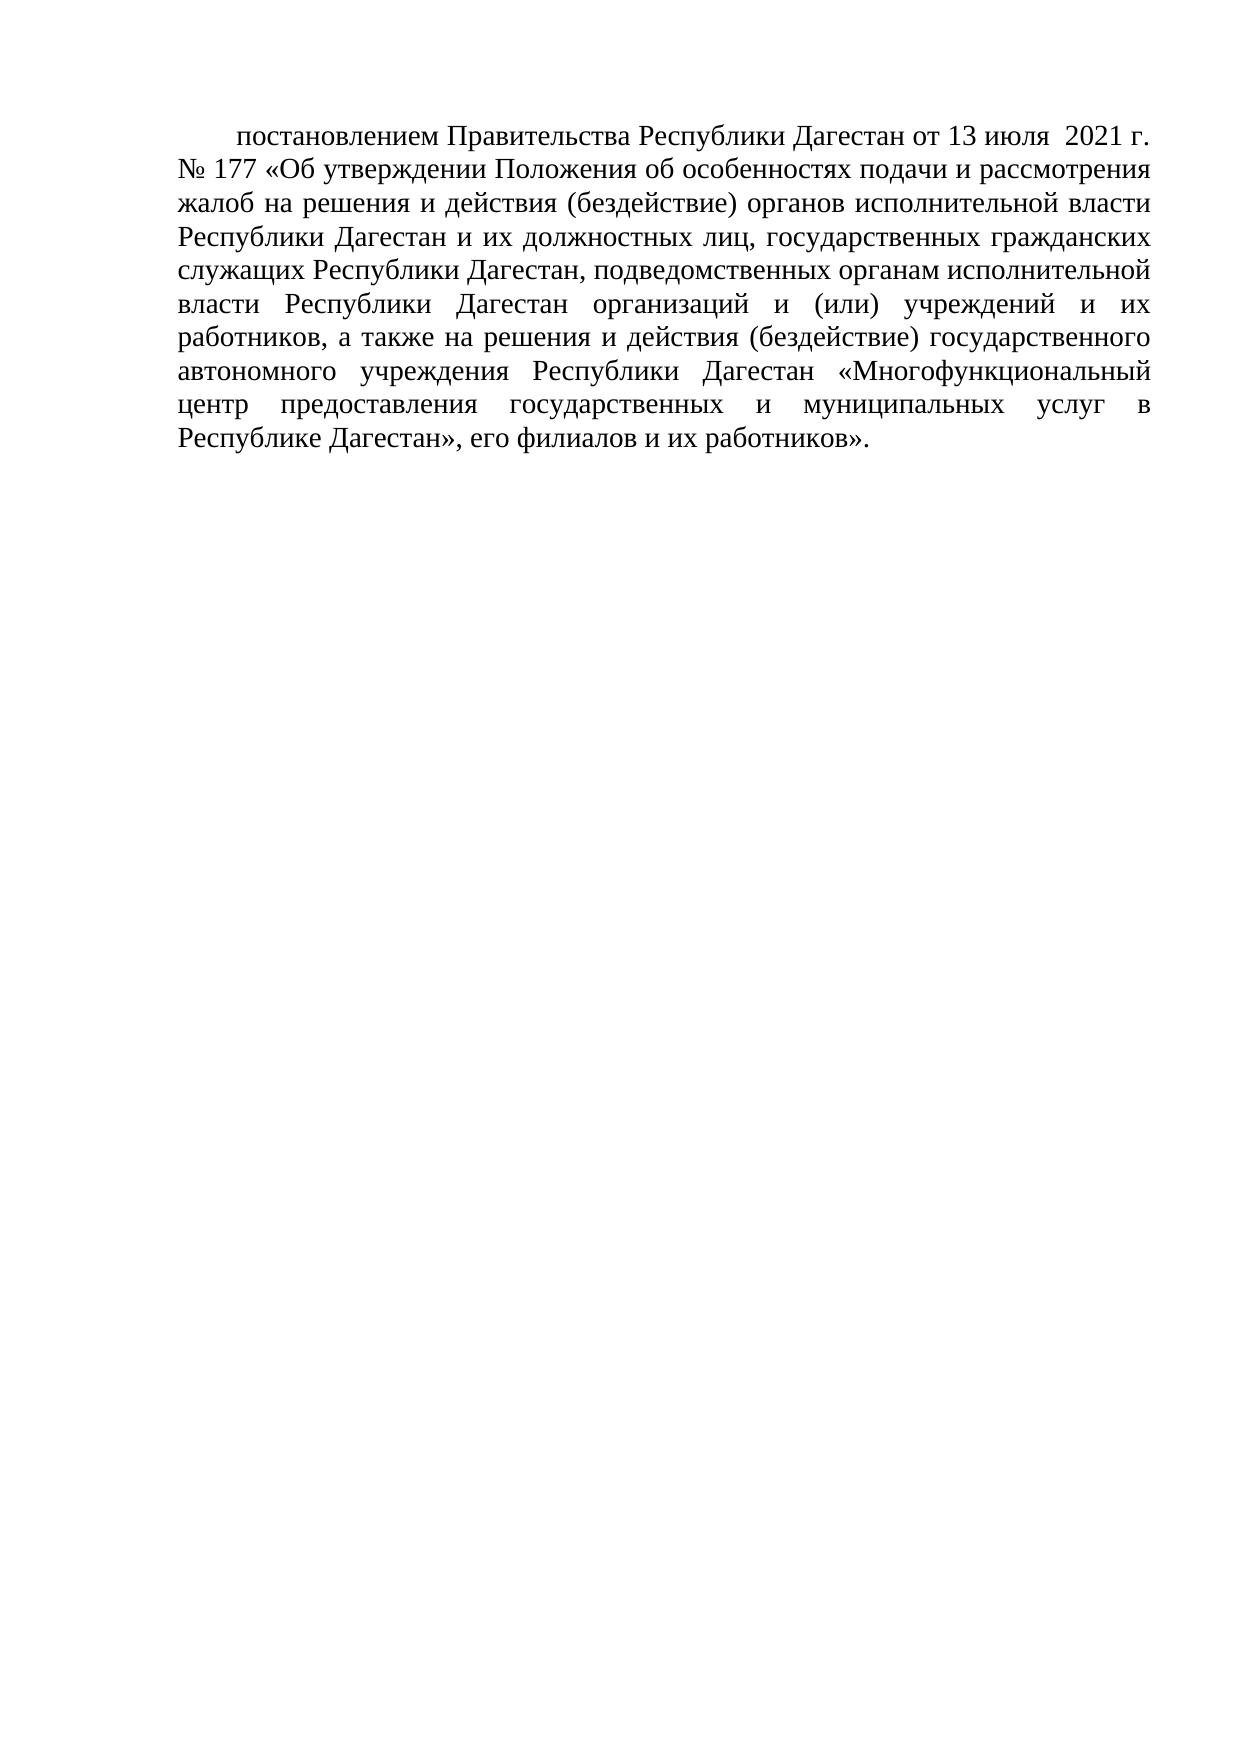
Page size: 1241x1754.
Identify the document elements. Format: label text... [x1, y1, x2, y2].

text постановлением Правительства Республики Дагестан от 13 июля 2021 г. № 177 «Об утверждении Положения об особенностях подачи и рассмотрения жалоб на решения и действия (бездействие) органов исполнительной власти Республики Дагестан и их должностных лиц, государственных гражданских служащих Республики Дагестан, подведомственных органам исполнительной власти Республики Дагестан организаций и (или) учреждений и их работников, а также на решения и действия (бездействие) государственного автономного учреждения Республики Дагестан «Многофункциональный центр предоставления государственных и муниципальных услуг в Республике Дагестан», его филиалов и их работников». [177, 118, 1152, 453]
